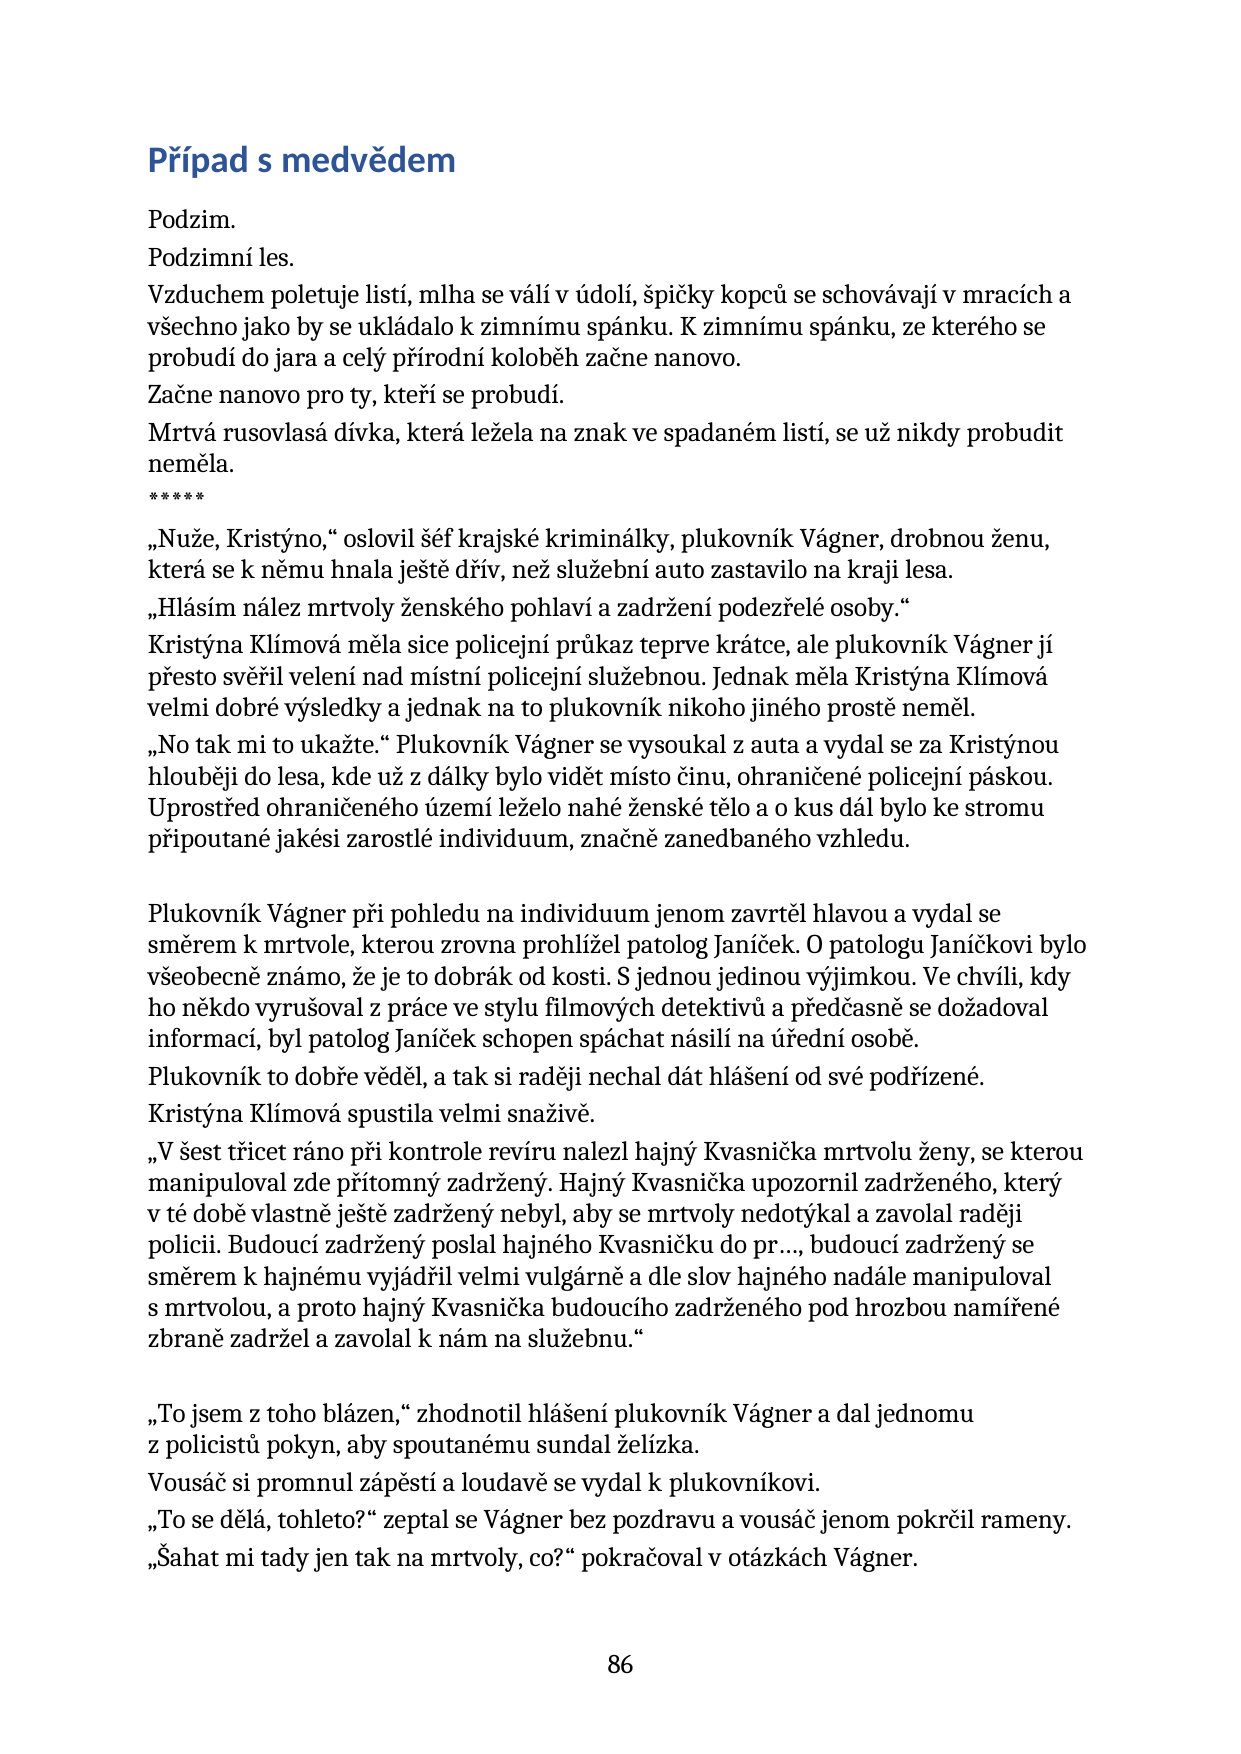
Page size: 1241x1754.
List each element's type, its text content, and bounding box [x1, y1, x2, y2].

text Vzduchem poletuje listí, mlha se válí v údolí, špičky kopců se schovávají v mracích a všechno jako by se ukládalo k zimnímu spánku. K zimnímu spánku, ze kterého se probudí do jara a celý přírodní koloběh začne nanovo. [148, 279, 1093, 373]
text „To jsem z toho blázen,“ zhodnotil hlášení plukovník Vágner a dal jednomu z policistů pokyn, aby spoutanému sundal želízka. [148, 1398, 1093, 1460]
text Plukovník to dobře věděl, a tak si raději nechal dát hlášení od své podřízené. [148, 1060, 1093, 1091]
text „No tak mi to ukažte.“ Plukovník Vágner se vysoukal z auta a vydal se za Kristýnou hlouběji do lesa, kde už z dálky bylo vidět místo činu, ohraničené policejní páskou. Uprostřed ohraničeného území leželo nahé ženské tělo a o kus dál bylo ke stromu připoutané jakési zarostlé individuum, značně zanedbaného vzhledu. [148, 729, 1093, 854]
text Kristýna Klímová měla sice policejní průkaz teprve krátce, ale plukovník Vágner jí přesto svěřil velení nad místní policejní služebnou. Jednak měla Kristýna Klímová velmi dobré výsledky a jednak na to plukovník nikoho jiného prostě neměl. [148, 629, 1093, 723]
text Vousáč si promnul zápěstí a loudavě se vydal k plukovníkovi. [148, 1466, 1093, 1498]
text ***** [148, 485, 1093, 516]
text Podzimní les. [148, 241, 1093, 273]
text „Nuže, Kristýno,“ oslovil šéf krajské kriminálky, plukovník Vágner, drobnou ženu, která se k němu hnala ještě dřív, než služební auto zastavilo na kraji lesa. [148, 523, 1093, 585]
text „Hlásím nález mrtvoly ženského pohlaví a zadržení podezřelé osoby.“ [148, 591, 1093, 623]
subtitle Případ s medvědem [148, 148, 1093, 179]
text Podzim. [148, 204, 1093, 235]
text Plukovník Vágner při pohledu na individuum jenom zavrtěl hlavou a vydal se směrem k mrtvole, kterou zrovna prohlížel patolog Janíček. O patologu Janíčkovi bylo všeobecně známo, že je to dobrák od kosti. S jednou jedinou výjimkou. Ve chvíli, kdy ho někdo vyrušoval z práce ve stylu filmových detektivů a předčasně se dožadoval informací, byl patolog Janíček schopen spáchat násilí na úřední osobě. [148, 898, 1093, 1054]
text „Šahat mi tady jen tak na mrtvoly, co?“ pokračoval v otázkách Vágner. [148, 1541, 1093, 1573]
text „V šest třicet ráno při kontrole revíru nalezl hajný Kvasnička mrtvolu ženy, se kterou manipuloval zde přítomný zadržený. Hajný Kvasnička upozornil zadrženého, který v té době vlastně ještě zadržený nebyl, aby se mrtvoly nedotýkal a zavolal raději policii. Budoucí zadržený poslal hajného Kvasničku do pr…, budoucí zadržený se směrem k hajnému vyjádřil velmi vulgárně a dle slov hajného nadále manipuloval s mrtvolou, a proto hajný Kvasnička budoucího zadrženého pod hrozbou namířené zbraně zadržel a zavolal k nám na služebnu.“ [148, 1135, 1093, 1354]
text Mrtvá rusovlasá dívka, která ležela na znak ve spadaném listí, se už nikdy probudit neměla. [148, 416, 1093, 479]
text Začne nanovo pro ty, kteří se probudí. [148, 379, 1093, 410]
text Kristýna Klímová spustila velmi snaživě. [148, 1098, 1093, 1129]
text „To se dělá, tohleto?“ zeptal se Vágner bez pozdravu a vousáč jenom pokrčil rameny. [148, 1504, 1093, 1535]
